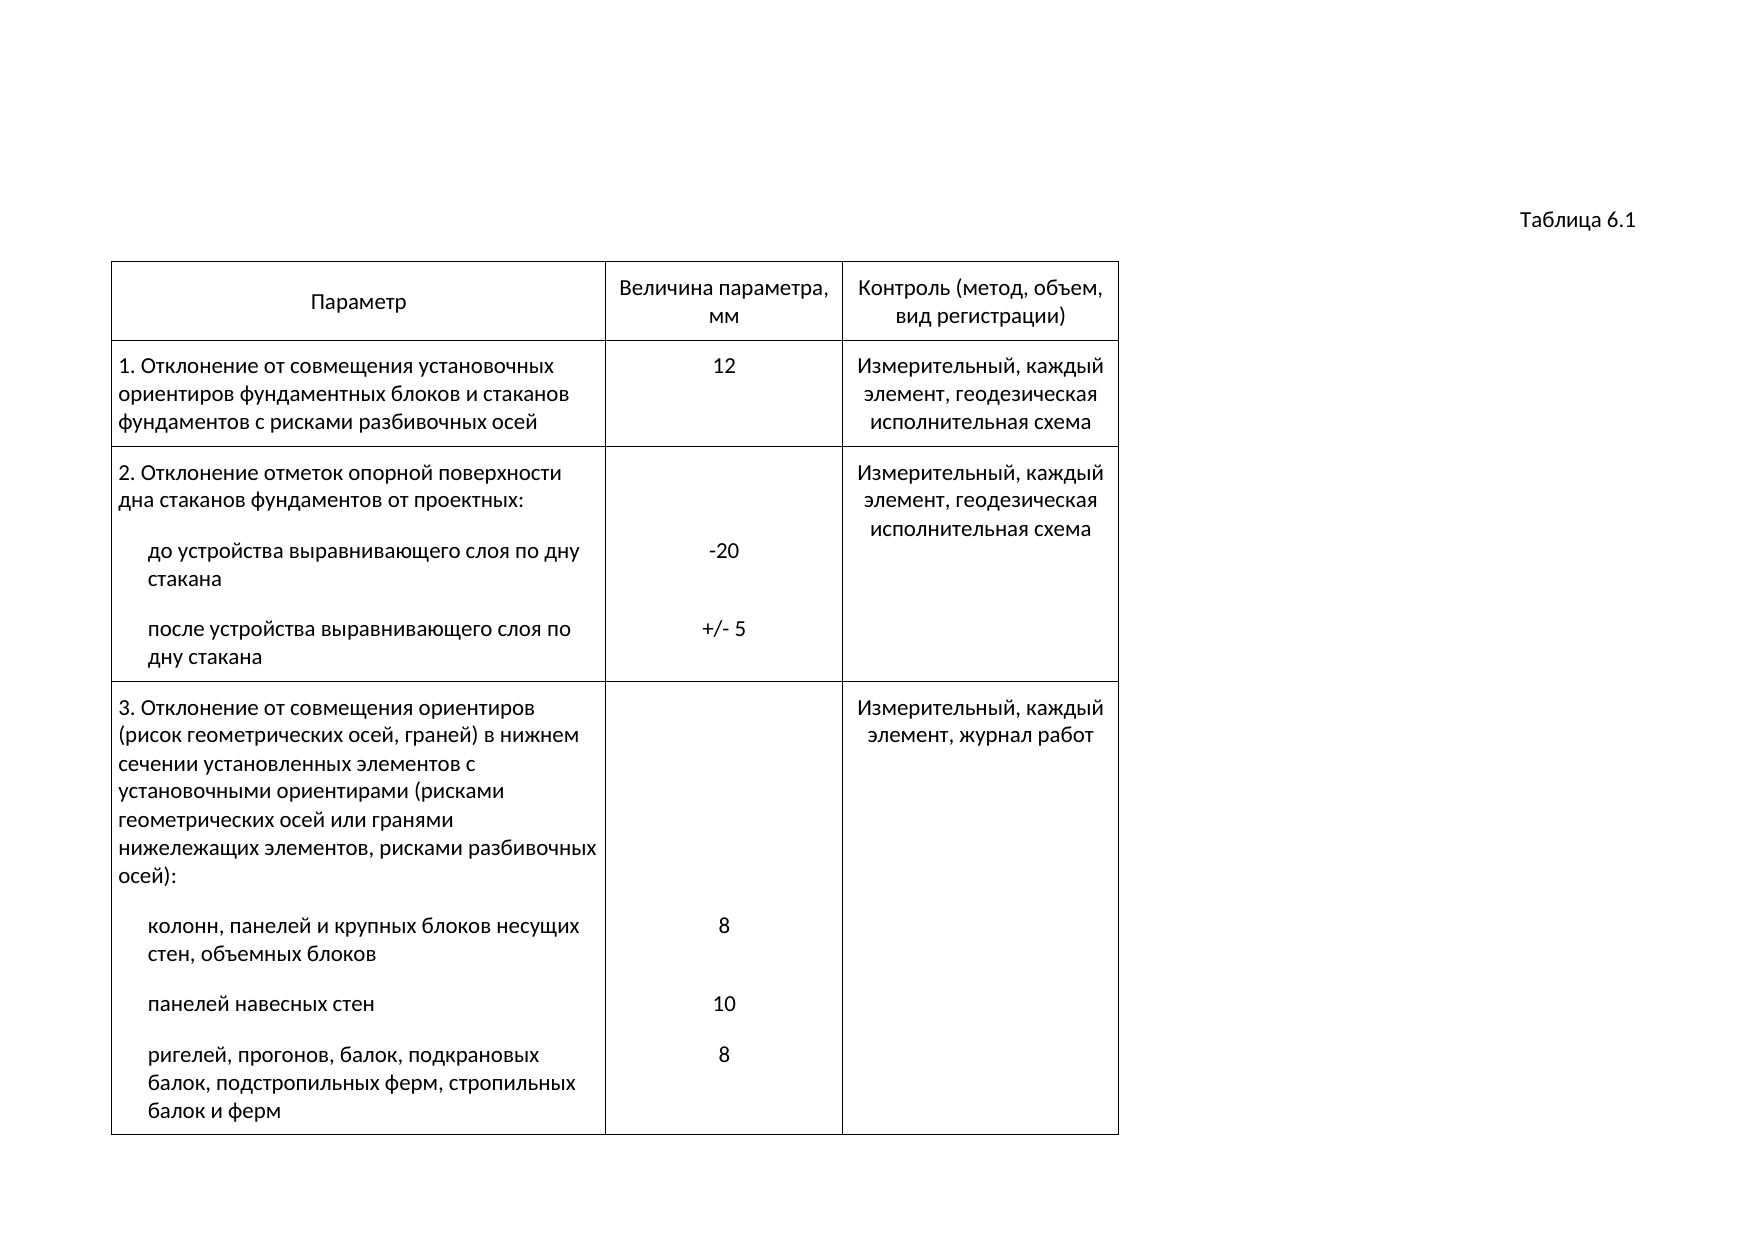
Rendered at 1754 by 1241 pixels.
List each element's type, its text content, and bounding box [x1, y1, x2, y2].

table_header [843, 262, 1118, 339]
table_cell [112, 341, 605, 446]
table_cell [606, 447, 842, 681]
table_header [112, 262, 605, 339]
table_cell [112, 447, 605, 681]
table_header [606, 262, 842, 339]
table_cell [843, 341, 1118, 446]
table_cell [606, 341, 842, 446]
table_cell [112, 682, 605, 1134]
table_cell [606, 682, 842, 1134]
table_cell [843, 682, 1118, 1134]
text Таблица 6.1 [118, 205, 1636, 233]
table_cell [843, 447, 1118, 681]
